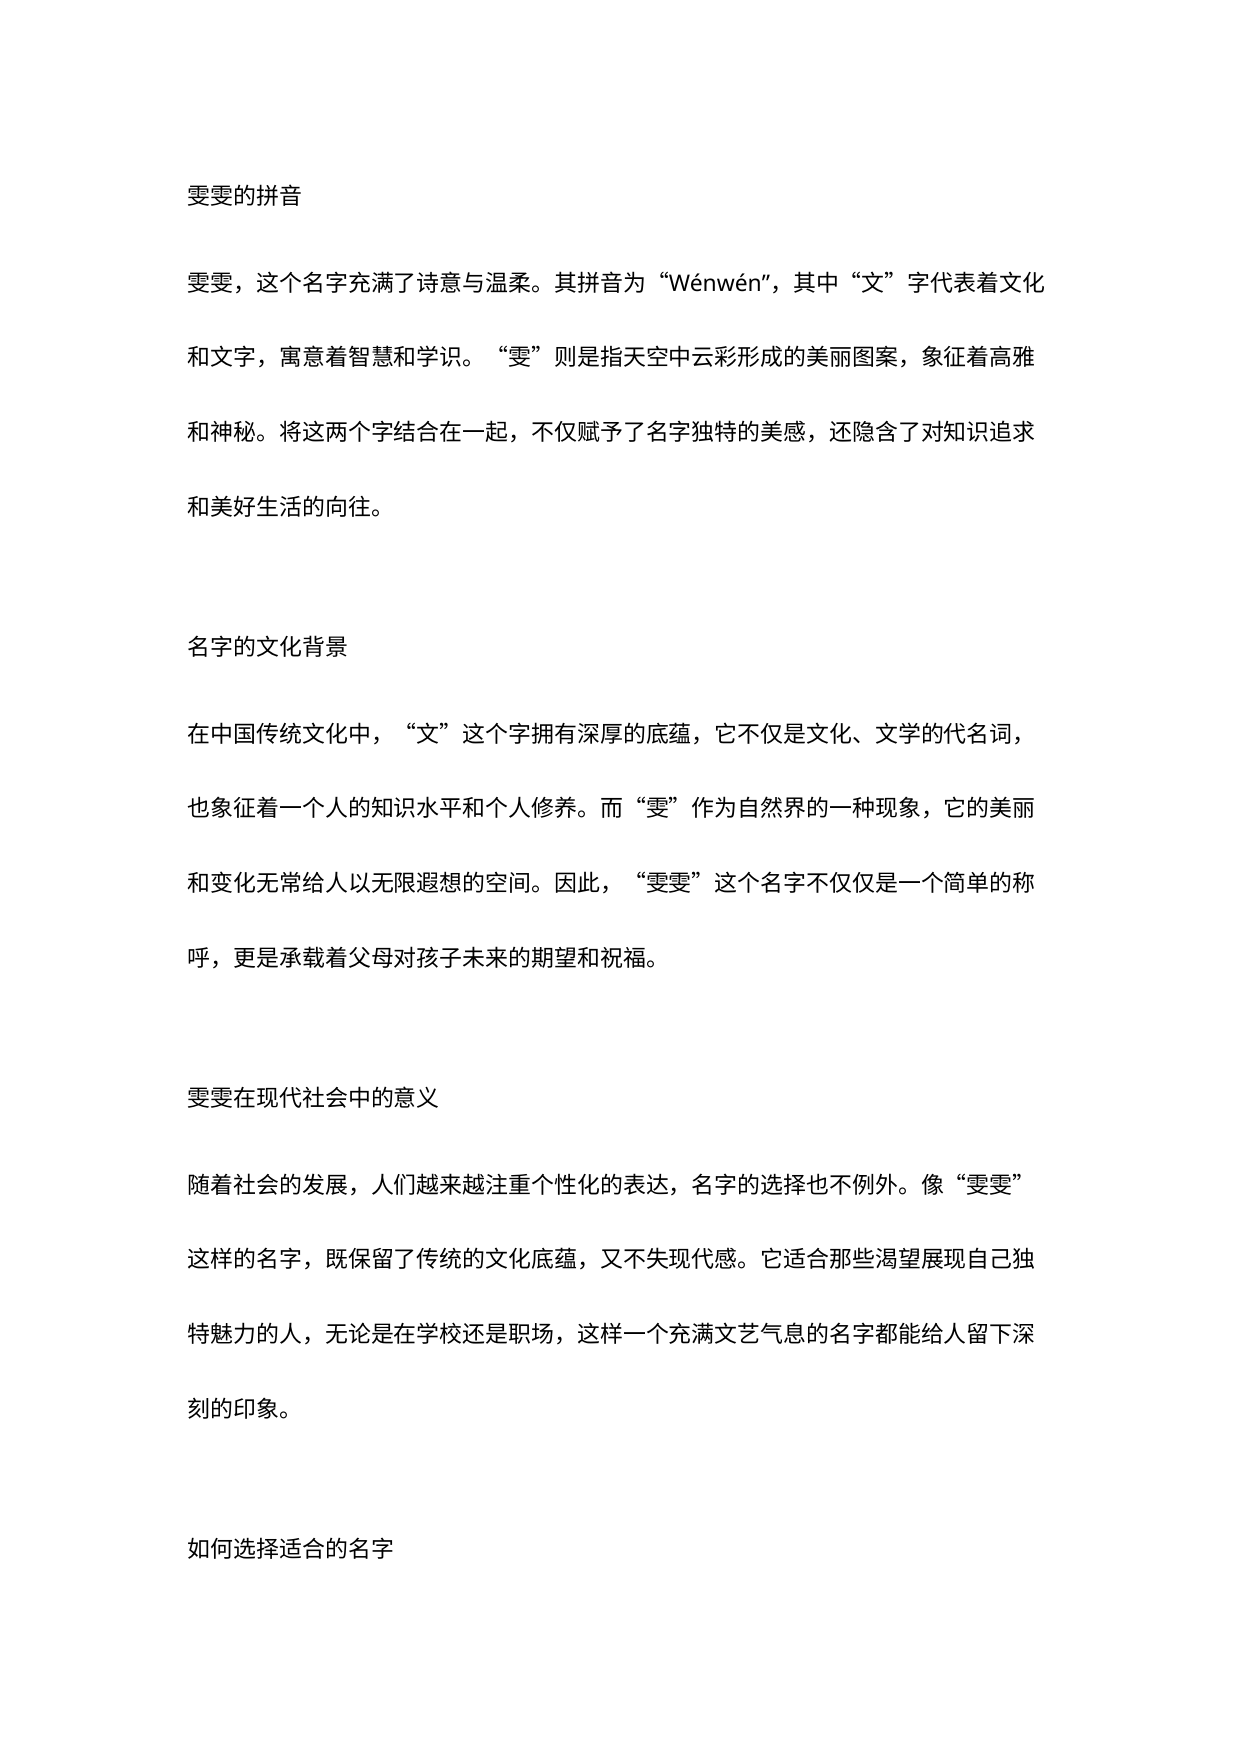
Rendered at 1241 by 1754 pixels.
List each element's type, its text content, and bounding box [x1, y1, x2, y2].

text 在中国传统文化中，“文”这个字拥有深厚的底蕴，它不仅是文化、文学的代名词，也象征着一个人的知识水平和个人修养。而“雯”作为自然界的一种现象，它的美丽和变化无常给人以无限遐想的空间。因此，“雯雯”这个名字不仅仅是一个简单的称呼，更是承载着父母对孩子未来的期望和祝福。 [187, 699, 1053, 989]
text 如何选择适合的名字 [187, 1515, 1053, 1580]
text 雯雯的拼音 [187, 162, 1053, 227]
text 雯雯，这个名字充满了诗意与温柔。其拼音为“Wénwén”，其中“文”字代表着文化和文字，寓意着智慧和学识。“雯”则是指天空中云彩形成的美丽图案，象征着高雅和神秘。将这两个字结合在一起，不仅赋予了名字独特的美感，还隐含了对知识追求和美好生活的向往。 [187, 248, 1053, 538]
text 名字的文化背景 [187, 613, 1053, 678]
text 雯雯在现代社会中的意义 [187, 1064, 1053, 1129]
text 随着社会的发展，人们越来越注重个性化的表达，名字的选择也不例外。像“雯雯”这样的名字，既保留了传统的文化底蕴，又不失现代感。它适合那些渴望展现自己独特魅力的人，无论是在学校还是职场，这样一个充满文艺气息的名字都能给人留下深刻的印象。 [187, 1151, 1053, 1440]
